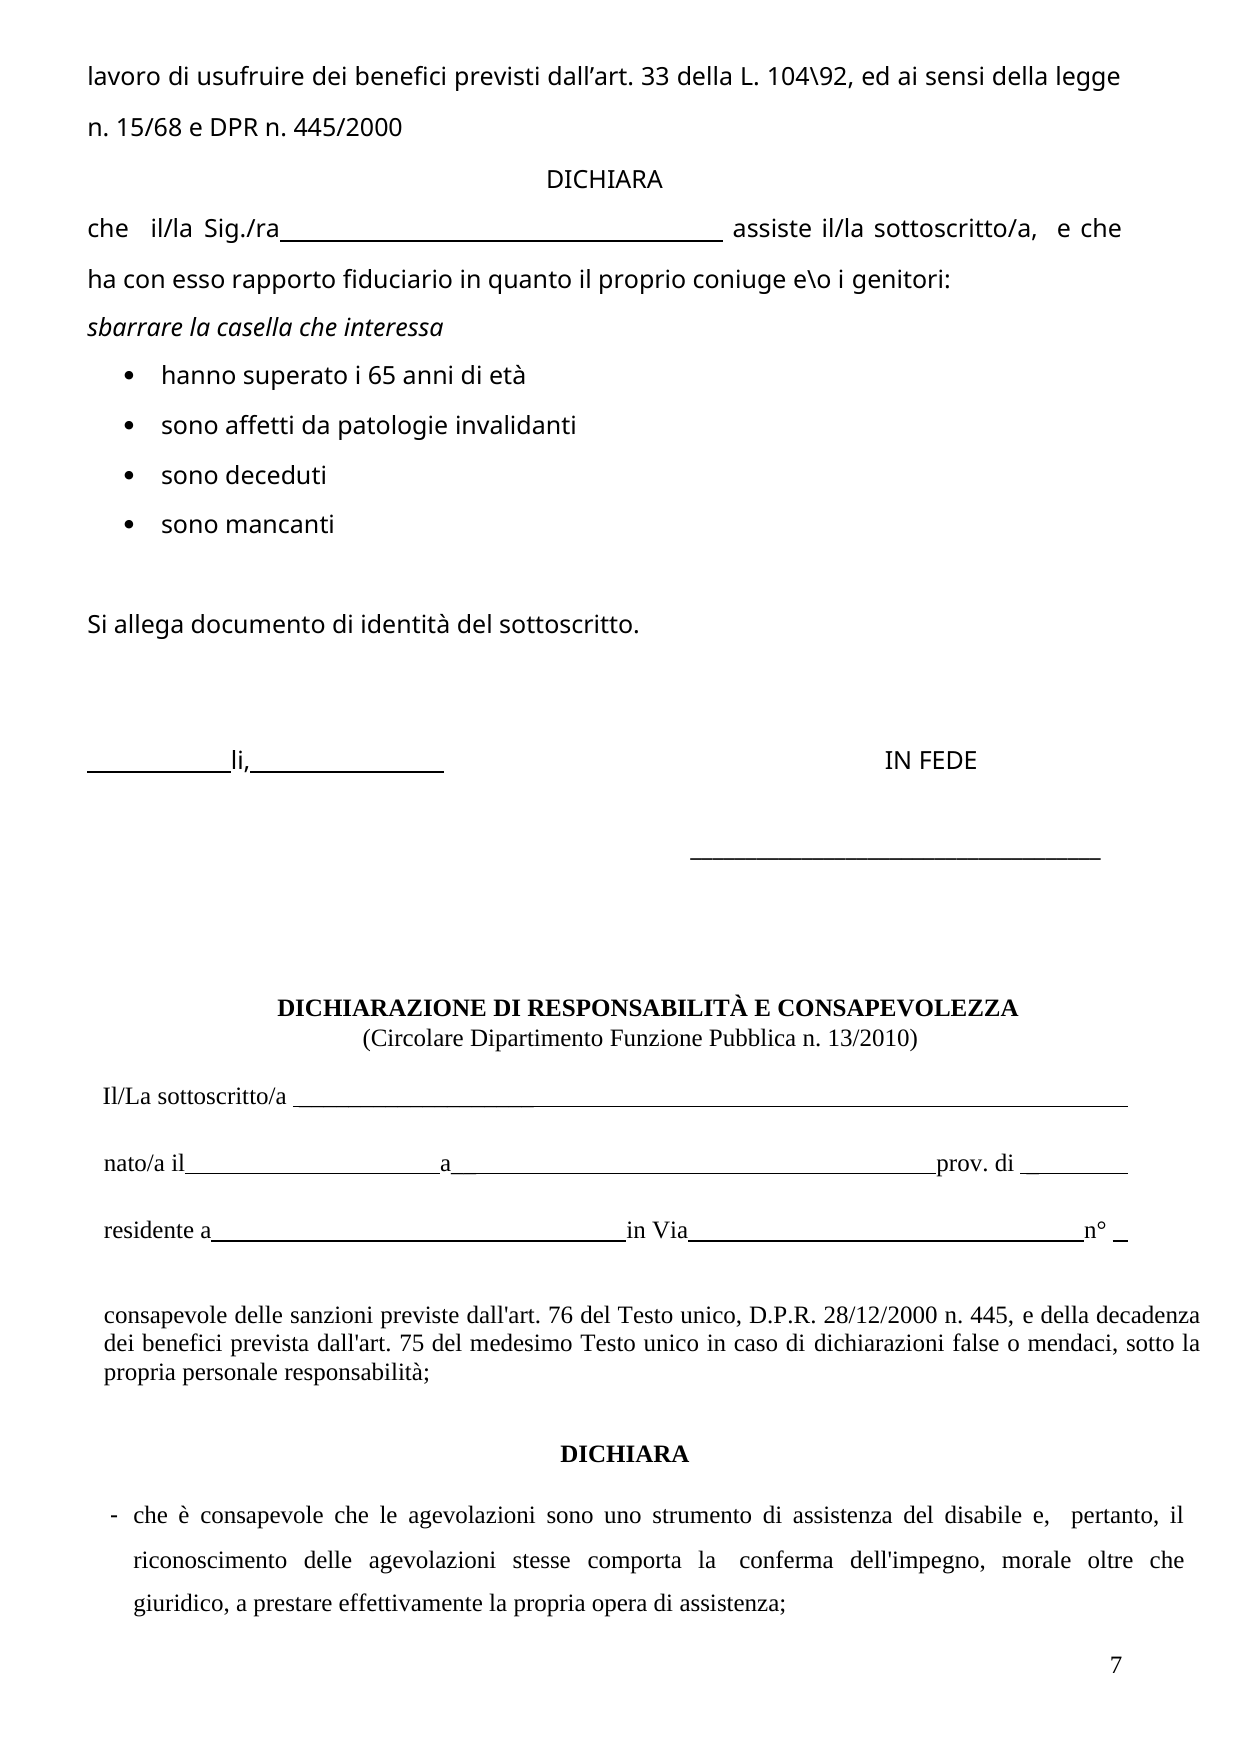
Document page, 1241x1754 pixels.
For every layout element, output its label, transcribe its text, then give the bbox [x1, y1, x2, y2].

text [87, 59, 1122, 144]
text _____________________________________ [87, 829, 1198, 864]
text Si allega documento di identità del sottoscritto. [87, 607, 1198, 641]
text li, IN FEDE [87, 742, 1198, 776]
text DICHIARAZIONE DI RESPONSABILITÀ E CONSAPEVOLEZZA [95, 993, 1200, 1022]
text consapevole delle sanzioni previste dall'art. 76 del Testo unico, D.P.R. 28/12/2000 n. 445, e della decadenza dei benefici prevista dall'art. 75 del medesimo Testo unico in caso di dichiarazioni false o mendaci, sotto la propria personale responsabilità; [104, 1301, 1200, 1385]
list sono mancanti [124, 507, 1198, 541]
list sono deceduti [124, 457, 1198, 491]
text sbarrare la casella che interessa [87, 313, 1198, 343]
text nato/a il a__ prov. di _ [104, 1148, 1198, 1177]
text che il/la Sig./ra assiste il/la sottoscritto/a, e che ha con esso rapporto fiduciario in quanto il proprio coniuge e\o i genitori: [87, 211, 1122, 296]
list hanno superato i 65 anni di età [124, 358, 1198, 392]
text Il/La sottoscritto/a ___________________ [65, 1081, 1200, 1109]
text DICHIARA [65, 1439, 1184, 1468]
text residente a in Via n° [104, 1215, 1198, 1244]
text DICHIARA [340, 161, 868, 195]
list sono affetti da patologie invalidanti [124, 408, 1198, 442]
text (Circolare Dipartimento Funzione Pubblica n. 13/2010) [95, 1023, 1184, 1051]
list che è consapevole che le agevolazioni sono uno strumento di assistenza del disabile e, pertanto, il riconoscimento delle agevolazioni stesse comporta la conferma dell'impegno, morale oltre che giuridico, a prestare effettivamente la propria opera di assistenza; [110, 1497, 1184, 1617]
